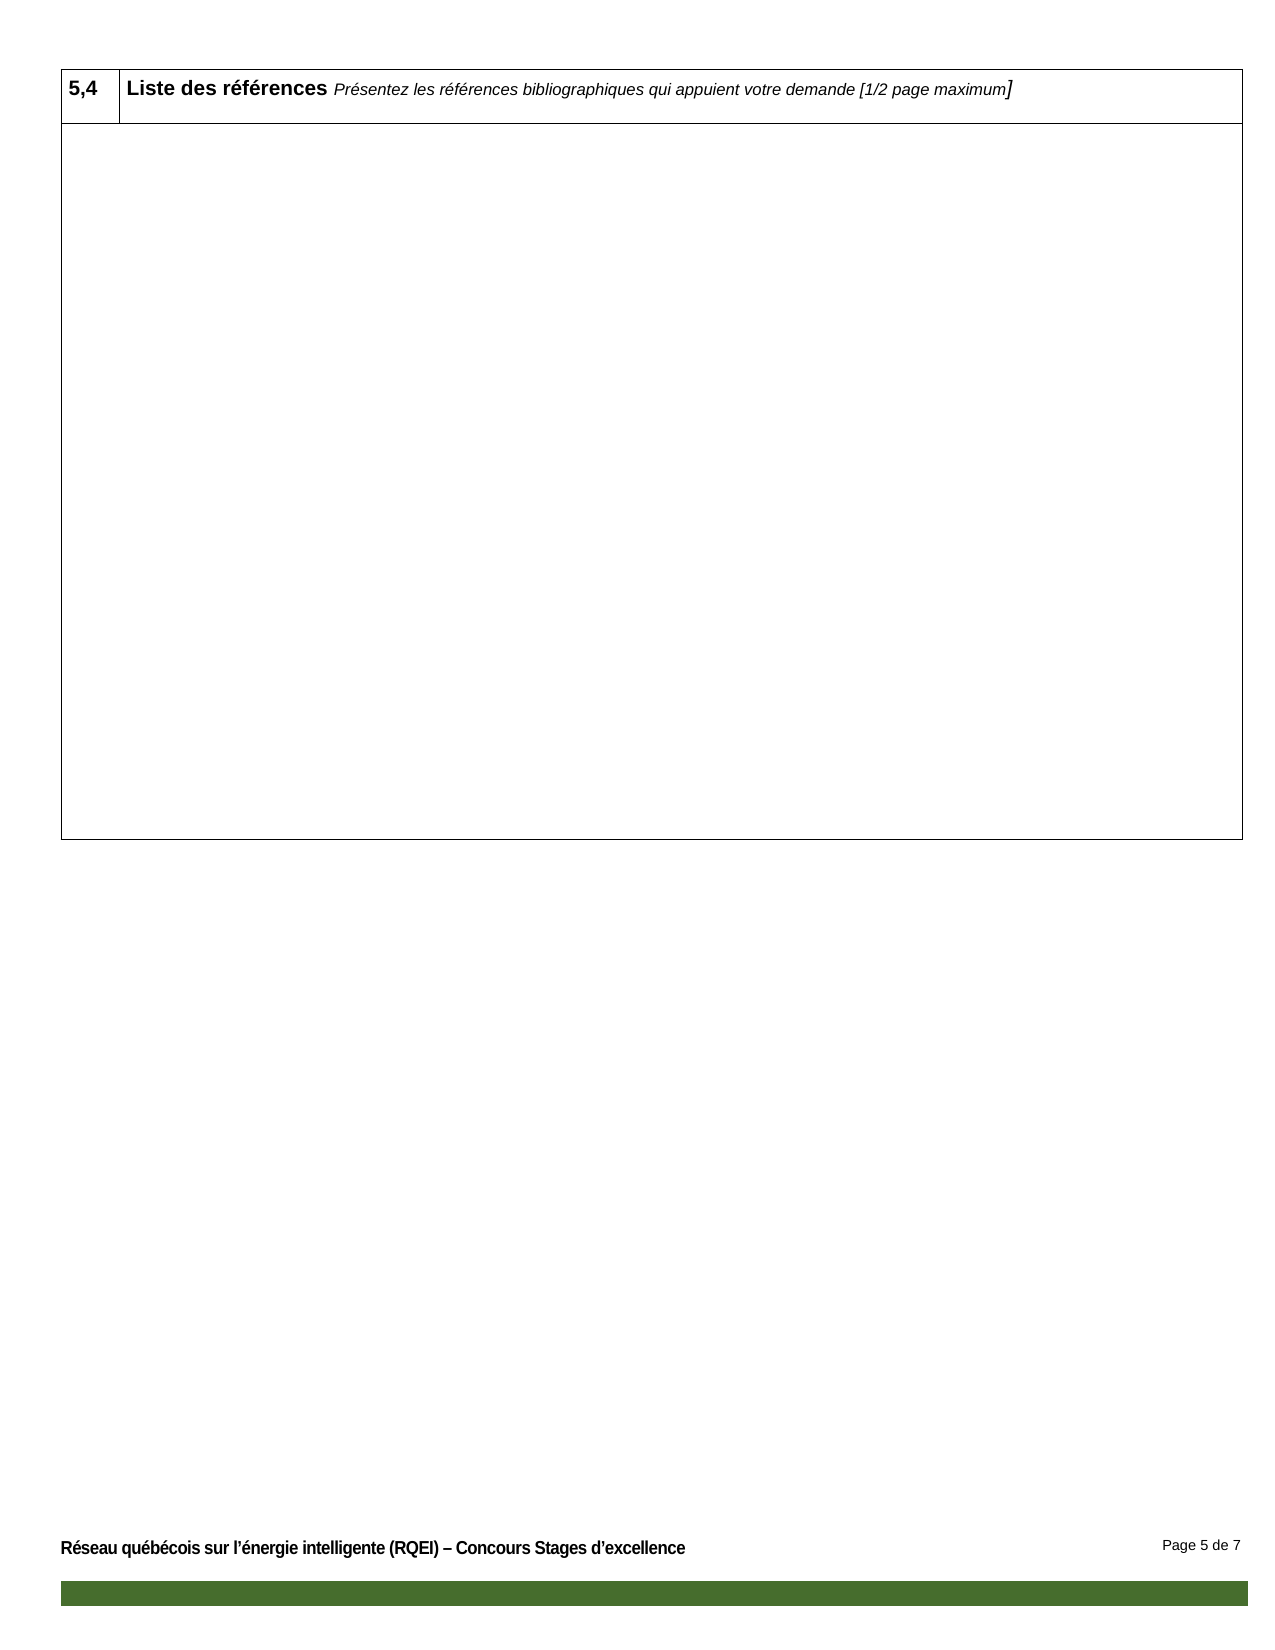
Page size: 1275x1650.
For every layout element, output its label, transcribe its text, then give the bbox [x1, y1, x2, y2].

table_cell [62, 124, 1242, 839]
table_header 5,4 [62, 70, 119, 122]
table_header Liste des références Présentez les références bibliographiques qui appuient votre demande [1/2 page maximum] [120, 70, 1242, 122]
